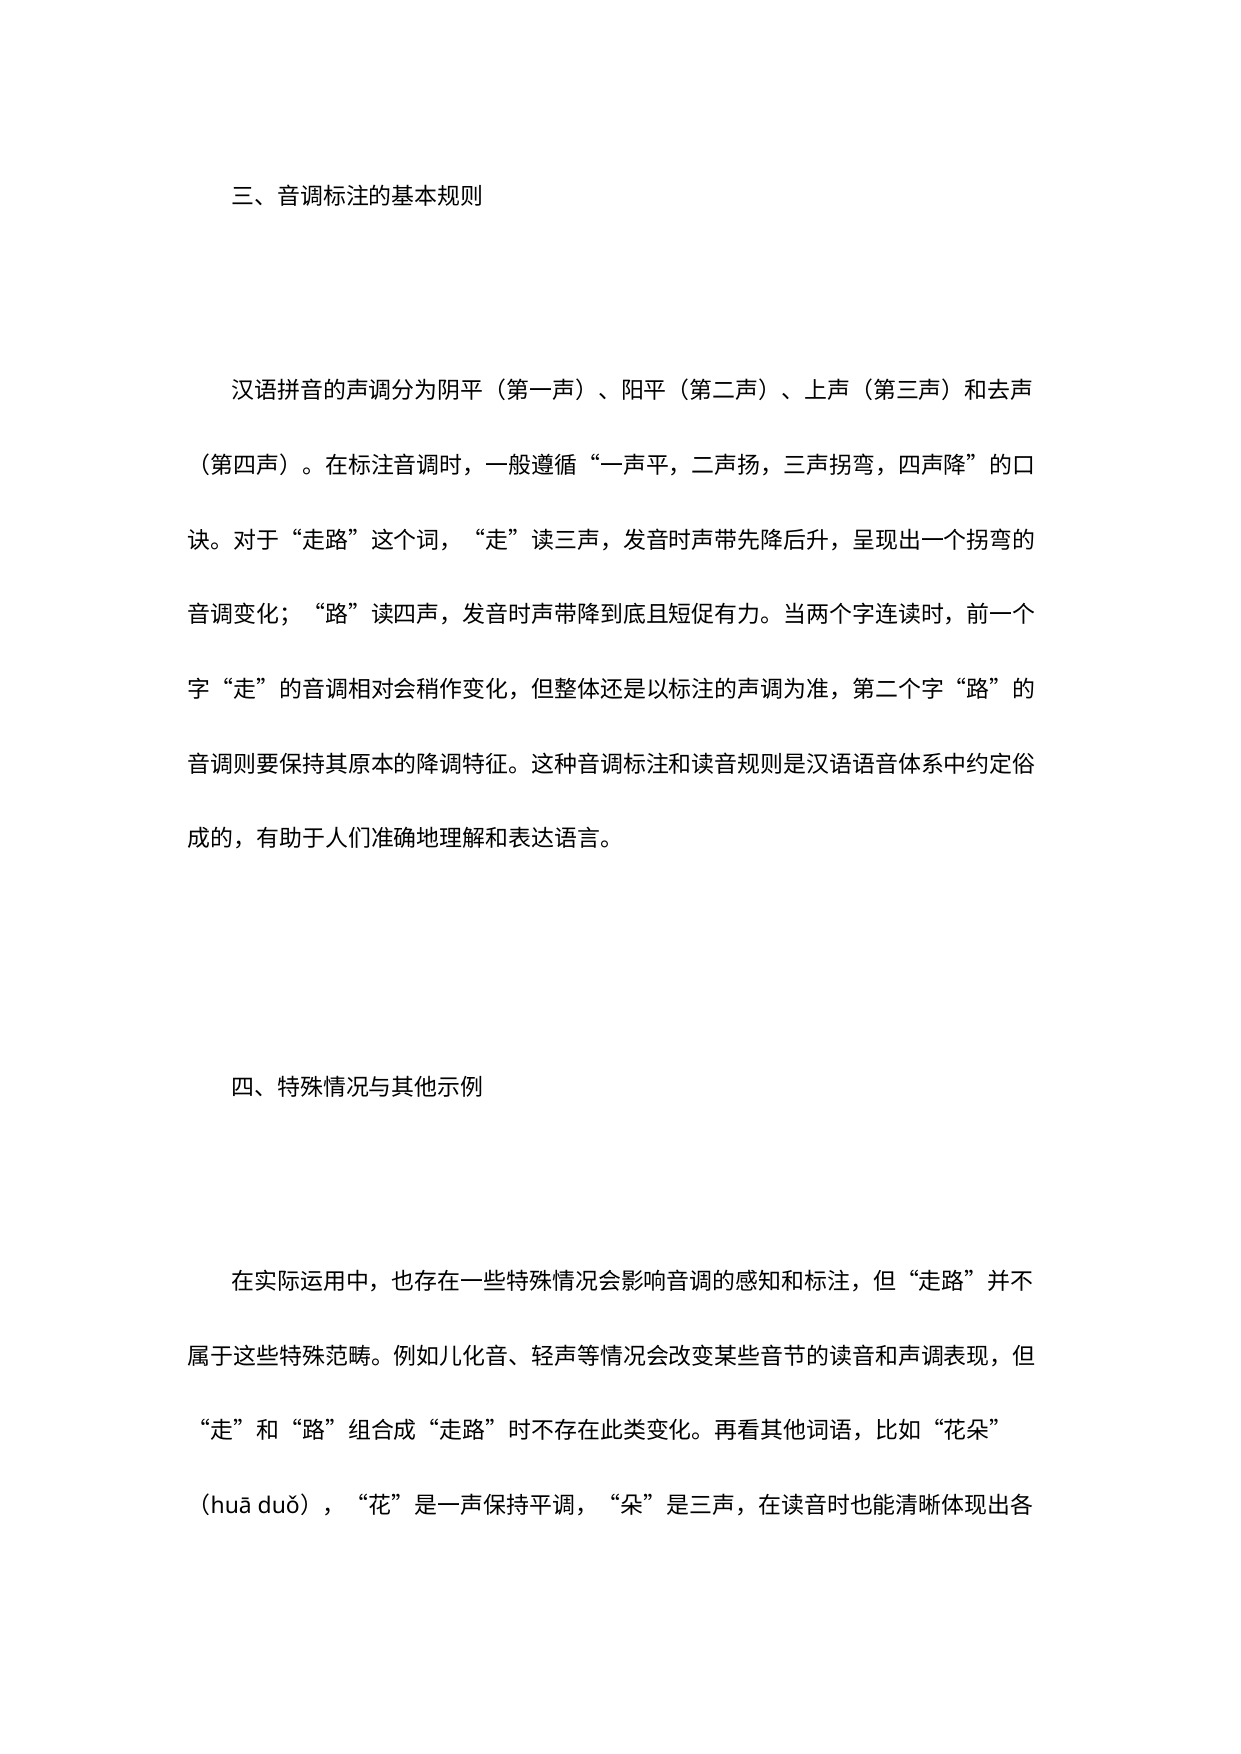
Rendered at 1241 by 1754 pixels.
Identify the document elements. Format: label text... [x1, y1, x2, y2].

text 四、特殊情况与其他示例 [187, 1053, 1053, 1118]
text 三、音调标注的基本规则 [187, 162, 1053, 227]
text 汉语拼音的声调分为阴平（第一声）、阳平（第二声）、上声（第三声）和去声（第四声）。在标注音调时，一般遵循“一声平，二声扬，三声拐弯，四声降”的口诀。对于“走路”这个词，“走”读三声，发音时声带先降后升，呈现出一个拐弯的音调变化；“路”读四声，发音时声带降到底且短促有力。当两个字连读时，前一个字“走”的音调相对会稍作变化，但整体还是以标注的声调为准，第二个字“路”的音调则要保持其原本的降调特征。这种音调标注和读音规则是汉语语音体系中约定俗成的，有助于人们准确地理解和表达语言。 [187, 356, 1053, 869]
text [187, 1247, 1053, 1536]
